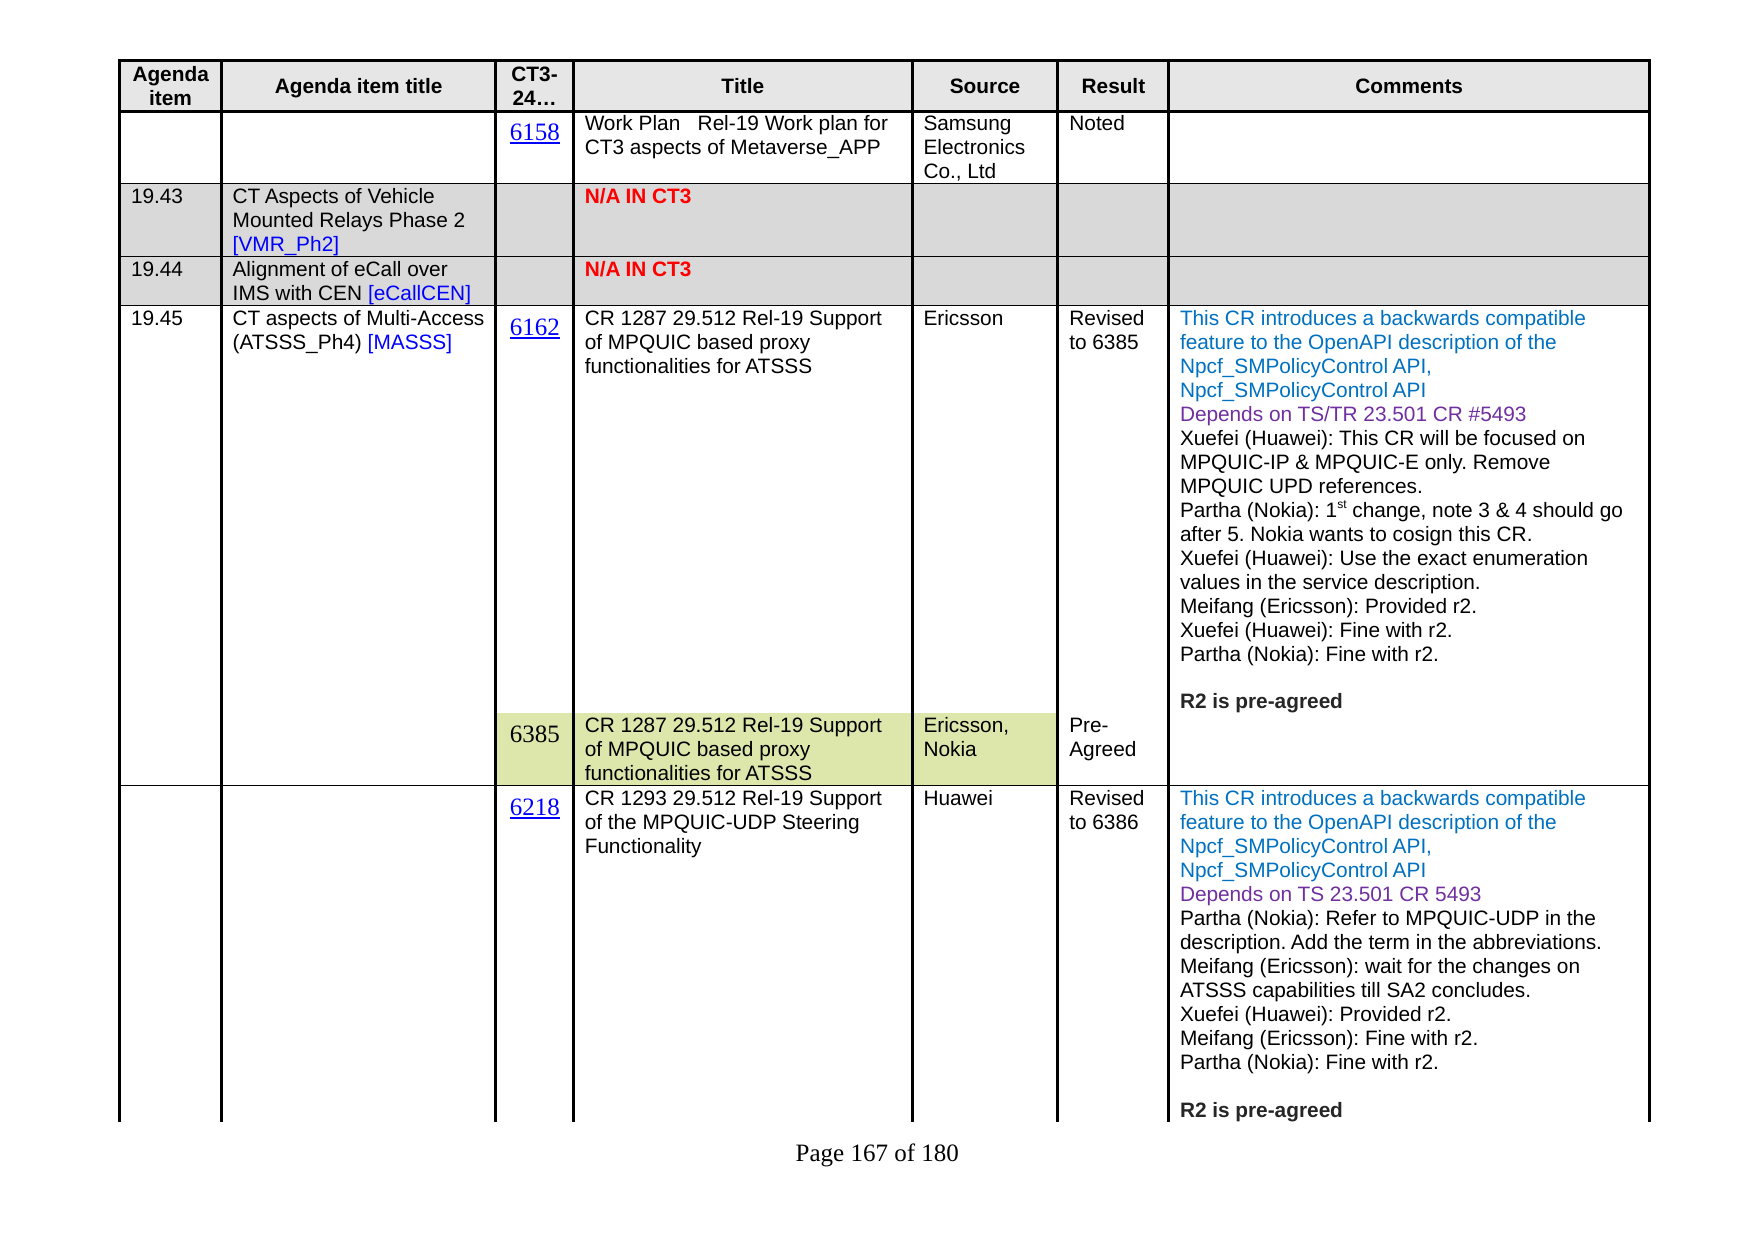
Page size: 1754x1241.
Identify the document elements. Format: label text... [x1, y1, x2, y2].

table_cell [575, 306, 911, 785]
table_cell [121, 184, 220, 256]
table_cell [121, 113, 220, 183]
table_header Agenda item title [223, 62, 494, 110]
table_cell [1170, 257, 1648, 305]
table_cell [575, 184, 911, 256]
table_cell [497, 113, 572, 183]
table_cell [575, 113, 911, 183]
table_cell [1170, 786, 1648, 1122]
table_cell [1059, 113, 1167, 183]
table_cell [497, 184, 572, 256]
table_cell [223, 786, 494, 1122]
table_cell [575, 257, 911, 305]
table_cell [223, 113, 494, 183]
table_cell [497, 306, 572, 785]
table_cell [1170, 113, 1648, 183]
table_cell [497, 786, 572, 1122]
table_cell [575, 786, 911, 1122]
table_header Result [1059, 62, 1167, 110]
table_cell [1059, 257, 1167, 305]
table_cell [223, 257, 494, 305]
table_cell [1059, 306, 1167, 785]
table_header Source [914, 62, 1056, 110]
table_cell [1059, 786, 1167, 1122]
table_header CT3-24… [497, 62, 572, 110]
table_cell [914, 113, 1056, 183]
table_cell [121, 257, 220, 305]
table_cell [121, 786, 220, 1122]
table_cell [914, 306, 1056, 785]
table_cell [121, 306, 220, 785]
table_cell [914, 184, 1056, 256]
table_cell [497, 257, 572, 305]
table_header Comments [1170, 62, 1648, 110]
table_header Title [575, 62, 911, 110]
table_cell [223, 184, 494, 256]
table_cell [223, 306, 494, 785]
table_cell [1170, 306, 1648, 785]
table_header Agenda item [121, 62, 220, 110]
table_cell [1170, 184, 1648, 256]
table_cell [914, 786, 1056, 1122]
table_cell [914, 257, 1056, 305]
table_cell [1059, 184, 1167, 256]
